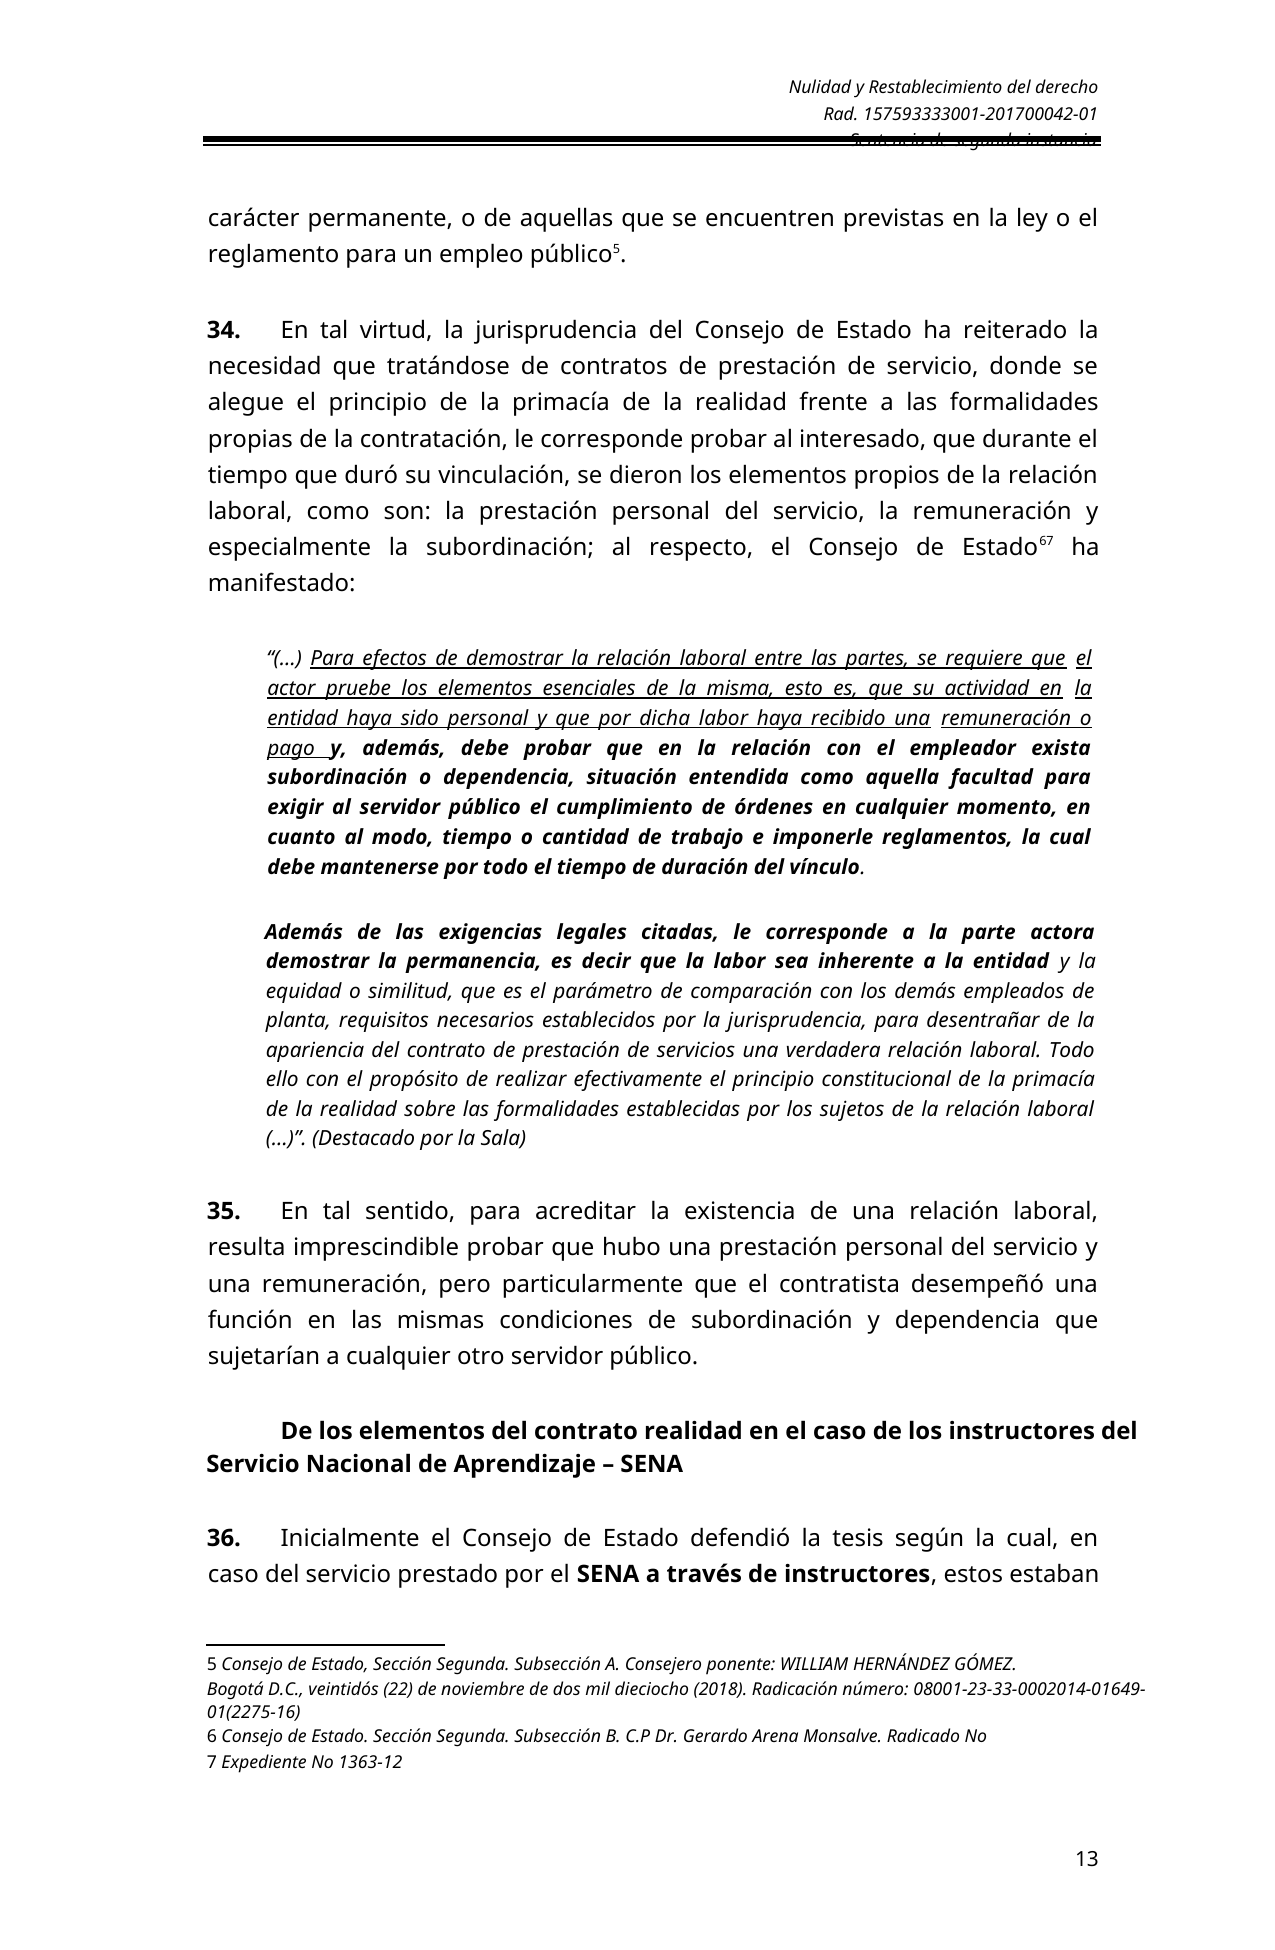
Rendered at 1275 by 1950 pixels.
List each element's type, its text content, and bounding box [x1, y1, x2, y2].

text Además de las exigencias legales citadas, le corresponde a la parte actora demostrar la permanencia, es decir que la labor sea inherente a la entidad y la equidad o similitud, que es el parámetro de comparación con los demás empleados de planta, requisitos necesarios establecidos por la jurisprudencia, para desentrañar de la apariencia del contrato de prestación de servicios una verdadera relación laboral. Todo ello con el propósito de realizar efectivamente el principio constitucional de la primacía de la realidad sobre las formalidades establecidas por los sujetos de la relación laboral (…)”. (Destacado por la Sala) [264, 917, 1098, 1152]
list En tal virtud, la jurisprudencia del Consejo de Estado ha reiterado la necesidad que tratándose de contratos de prestación de servicio, donde se alegue el principio de la primacía de la realidad frente a las formalidades propias de la contratación, le corresponde probar al interesado, que durante el tiempo que duró su vinculación, se dieron los elementos propios de la relación laboral, como son: la prestación personal del servicio, la remuneración y especialmente la subordinación; al respecto, el Consejo de Estado ha manifestado: [207, 313, 1099, 598]
list En tal sentido, para acreditar la existencia de una relación laboral, resulta imprescindible probar que hubo una prestación personal del servicio y una remuneración, pero particularmente que el contratista desempeñó una función en las mismas condiciones de subordinación y dependencia que sujetarían a cualquier otro servidor público. [207, 1194, 1099, 1371]
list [207, 1521, 1099, 1590]
subtitle De los elementos del contrato realidad en el caso de los instructores del Servicio Nacional de Aprendizaje – SENA [205, 1414, 1158, 1480]
text “(…) Para efectos de demostrar la relación laboral entre las partes, se requiere que el actor pruebe los elementos esenciales de la misma, esto es, que su actividad en la entidad haya sido personal y que por dicha labor haya recibido una remuneración o pago y, además, debe probar que en la relación con el empleador exista subordinación o dependencia, situación entendida como aquella facultad para exigir al servidor público el cumplimiento de órdenes en cualquier momento, en cuanto al modo, tiempo o cantidad de trabajo e imponerle reglamentos, la cual debe mantenerse por todo el tiempo de duración del vínculo. [266, 643, 1094, 880]
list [207, 201, 1099, 270]
